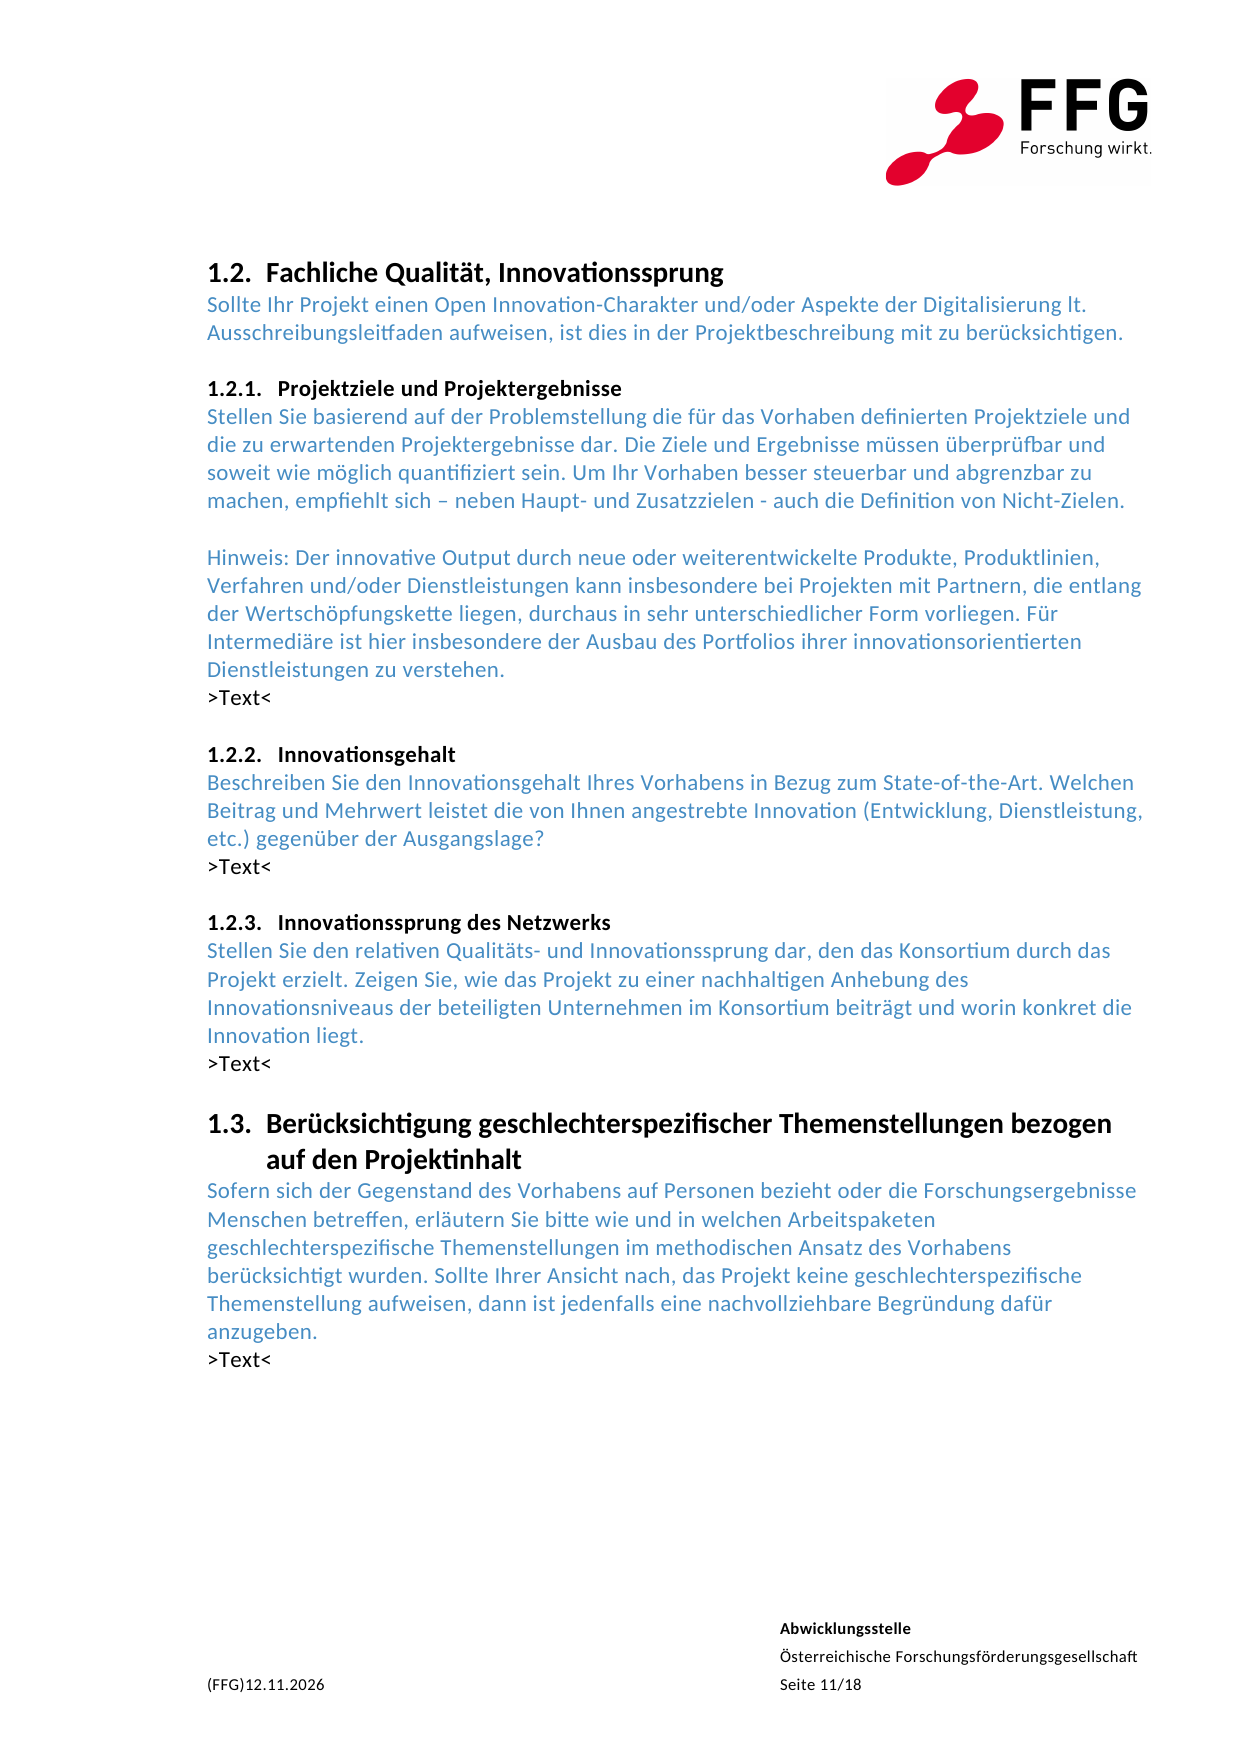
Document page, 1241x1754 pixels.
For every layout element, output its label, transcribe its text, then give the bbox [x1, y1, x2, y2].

text >Text< [207, 683, 1152, 711]
text Hinweis: Der innovative Output durch neue oder weiterentwickelte Produkte, Produktlinien, Verfahren und/oder Dienstleistungen kann insbesondere bei Projekten mit Partnern, die entlang der Wertschöpfungskette liegen, durchaus in sehr unterschiedlicher Form vorliegen. Für Intermediäre ist hier insbesondere der Ausbau des Portfolios ihrer innovationsorientierten Dienstleistungen zu verstehen. [207, 543, 1152, 683]
subtitle Projektziele und Projektergebnisse [207, 374, 1152, 402]
subtitle Innovationsgehalt [207, 739, 1152, 768]
text Stellen Sie basierend auf der Problemstellung die für das Vorhaben definierten Projektziele und die zu erwartenden Projektergebnisse dar. Die Ziele und Ergebnisse müssen überprüfbar und soweit wie möglich quantifiziert sein. Um Ihr Vorhaben besser steuerbar und abgrenzbar zu machen, empfiehlt sich – neben Haupt- und Zusatzzielen - auch die Definition von Nicht-Zielen. [207, 402, 1152, 514]
text Beschreiben Sie den Innovationsgehalt Ihres Vorhabens in Bezug zum State-of-the-Art. Welchen Beitrag und Mehrwert leistet die von Ihnen angestrebte Innovation (Entwicklung, Dienstleistung, etc.) gegenüber der Ausgangslage? [207, 768, 1152, 852]
text Sofern sich der Gegenstand des Vorhabens auf Personen bezieht oder die Forschungsergebnisse Menschen betreffen, erläutern Sie bitte wie und in welchen Arbeitspaketen geschlechterspezifische Themenstellungen im methodischen Ansatz des Vorhabens berücksichtigt wurden. Sollte Ihrer Ansicht nach, das Projekt keine geschlechterspezifische Themenstellung aufweisen, dann ist jedenfalls eine nachvollziehbare Begründung dafür anzugeben. [207, 1176, 1152, 1345]
subtitle Innovationssprung des Netzwerks [207, 908, 1152, 936]
text >Text< [207, 1345, 1152, 1373]
text Sollte Ihr Projekt einen Open Innovation-Charakter und/oder Aspekte der Digitalisierung lt. Ausschreibungsleitfaden aufweisen, ist dies in der Projektbeschreibung mit zu berücksichtigen. [207, 289, 1152, 346]
subtitle Fachliche Qualität, Innovationssprung [207, 254, 1152, 289]
text >Text< [207, 1049, 1152, 1077]
text >Text< [207, 852, 1152, 880]
text Stellen Sie den relativen Qualitäts- und Innovationssprung dar, den das Konsortium durch das Projekt erzielt. Zeigen Sie, wie das Projekt zu einer nachhaltigen Anhebung des Innovationsniveaus der beteiligten Unternehmen im Konsortium beiträgt und worin konkret die Innovation liegt. [207, 936, 1152, 1049]
picture [885, 78, 1152, 186]
subtitle Berücksichtigung geschlechterspezifischer Themenstellungen bezogen auf den Projektinhalt [207, 1105, 1152, 1176]
